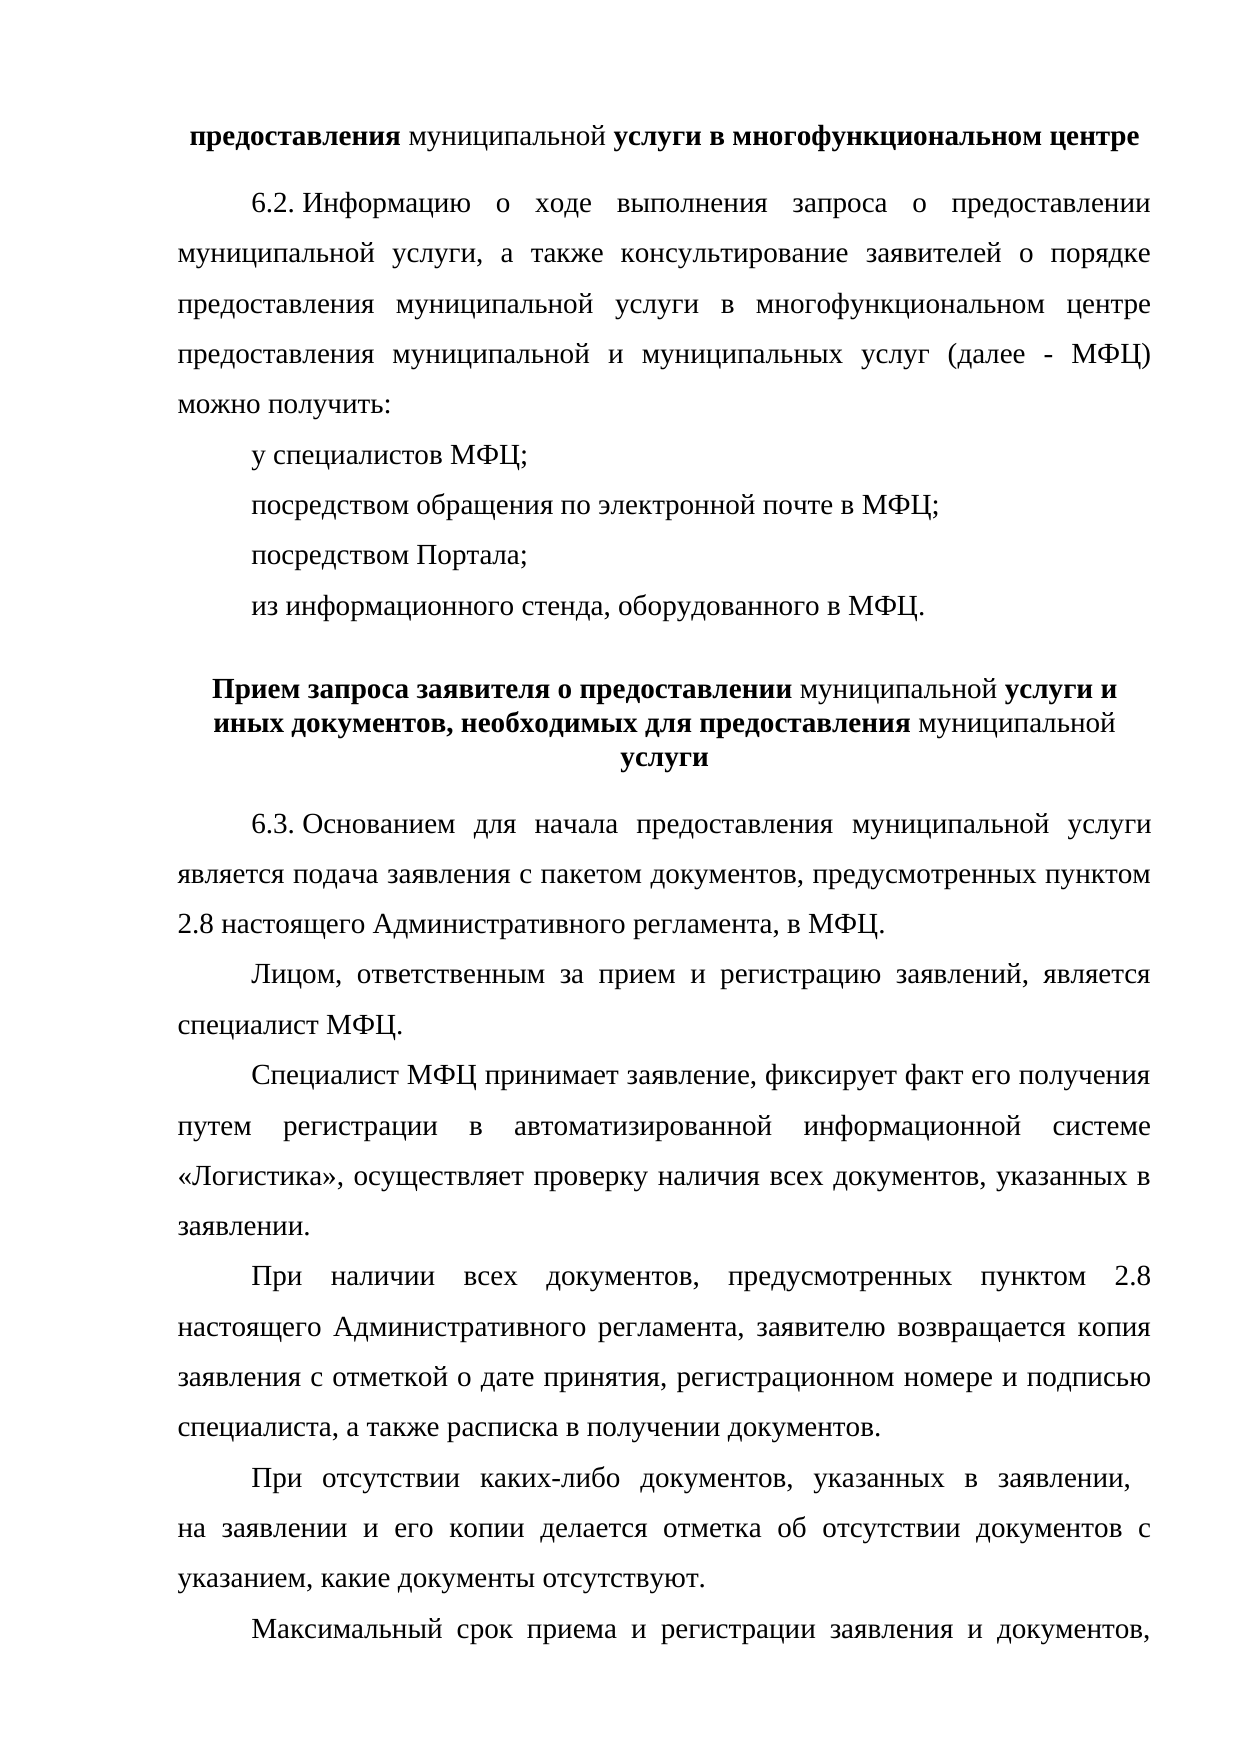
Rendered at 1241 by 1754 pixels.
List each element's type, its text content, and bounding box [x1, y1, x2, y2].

text посредством обращения по электронной почте в МФЦ; [177, 487, 1152, 521]
text Прием запроса заявителя о предоставлении муниципальной услуги и иных документов, необходимых для предоставления муниципальной услуги [177, 672, 1152, 772]
text посредством Портала; [177, 537, 1152, 571]
text Специалист МФЦ принимает заявление, фиксирует факт его получения путем регистрации в автоматизированной информационной системе «Логистика», осуществляет проверку наличия всех документов, указанных в заявлении. [177, 1057, 1152, 1242]
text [177, 1611, 1152, 1644]
text 6.2. Информацию о ходе выполнения запроса о предоставлении муниципальной услуги, а также консультирование заявителей о порядке предоставления муниципальной услуги в многофункциональном центре предоставления муниципальной и муниципальных услуг (далее - МФЦ) можно получить: [177, 185, 1152, 420]
text Лицом, ответственным за прием и регистрацию заявлений, является специалист МФЦ. [177, 957, 1152, 1041]
text При наличии всех документов, предусмотренных пунктом 2.8 настоящего Административного регламента, заявителю возвращается копия заявления с отметкой о дате принятия, регистрационном номере и подписью специалиста, а также расписка в получении документов. [177, 1258, 1152, 1443]
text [177, 118, 1152, 152]
text При отсутствии каких-либо документов, указанных в заявлении, на заявлении и его копии делается отметка об отсутствии документов с указанием, какие документы отсутствуют. [177, 1460, 1152, 1594]
text у специалистов МФЦ; [177, 437, 1152, 470]
text 6.3. Основанием для начала предоставления муниципальной услуги является подача заявления с пакетом документов, предусмотренных пунктом 2.8 настоящего Административного регламента, в МФЦ. [177, 806, 1152, 940]
text из информационного стенда, оборудованного в МФЦ. [177, 588, 1152, 621]
